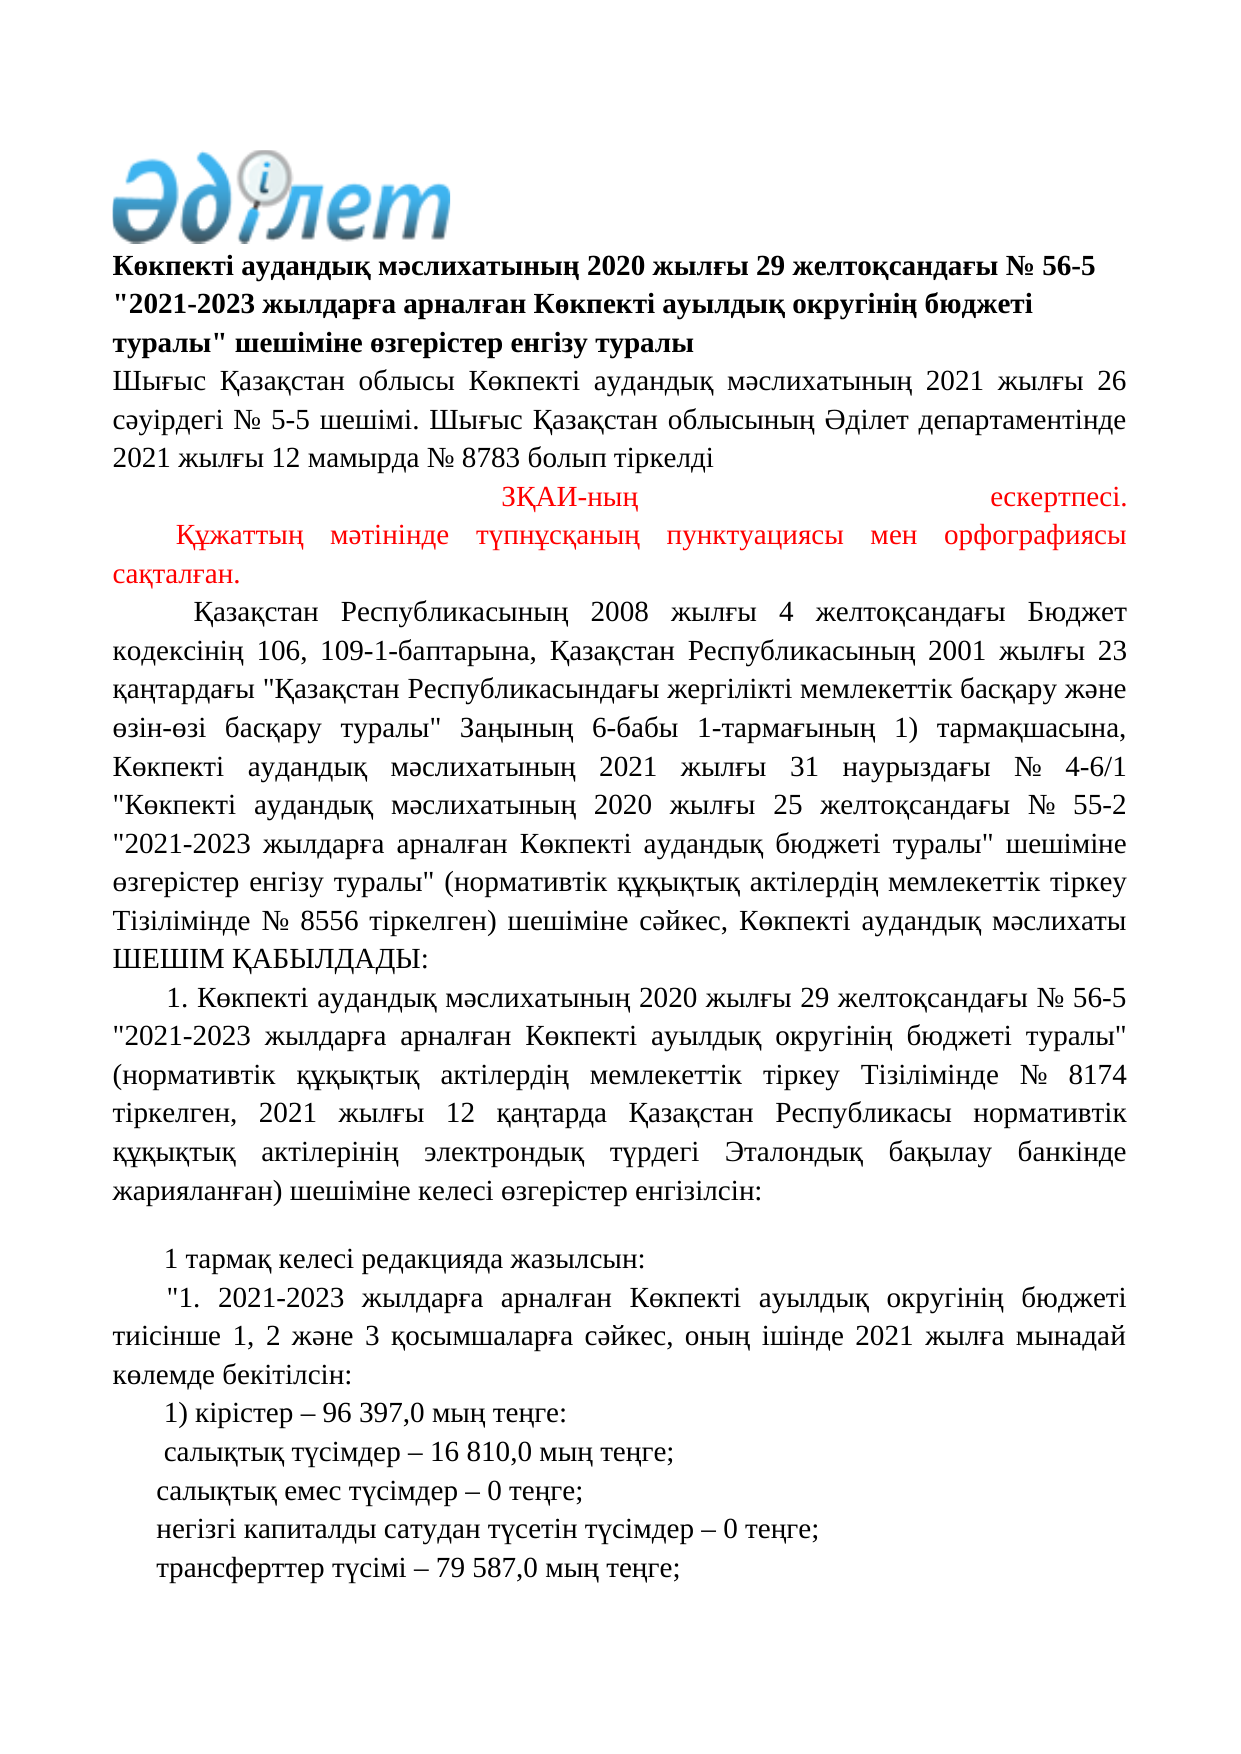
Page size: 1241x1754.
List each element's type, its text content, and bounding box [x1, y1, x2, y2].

text ЗҚАИ-ның ескертпесі. Құжаттың мәтінінде түпнұсқаның пунктуациясы мен орфографиясы сақталған. [112, 479, 1128, 589]
text 1 тармақ келесі редакцияда жазылсын: [112, 1241, 1128, 1275]
text 1) кірістер – 96 397,0 мың теңге: [112, 1396, 1128, 1429]
text салықтық емес түсімдер – 0 теңге; [112, 1473, 1128, 1506]
text "1. 2021-2023 жылдарға арналған Көкпекті ауылдық округінің бюджеті тиісінше 1, 2 және 3 қосымшаларға сәйкес, оның ішінде 2021 жылға мынадай көлемде бекітілсін: [112, 1280, 1128, 1391]
text 1. Көкпекті аудандық мәслихатының 2020 жылғы 29 желтоқсандағы № 56-5 "2021-2023 жылдарға арналған Көкпекті ауылдық округінің бюджеті туралы" (нормативтік құқықтық актілердің мемлекеттік тіркеу Тізілімінде № 8174 тіркелген, 2021 жылғы 12 қаңтарда Қазақстан Республикасы нормативтік құқықтық актілерінің электрондық түрдегі Эталондық бақылау банкінде жарияланған) шешіміне келесі өзгерістер енгізілсін: [112, 980, 1128, 1206]
text Шығыс Қазақстан облысы Көкпекті аудандық мәслихатының 2021 жылғы 26 сәуірдегі № 5-5 шешімі. Шығыс Қазақстан облысының Әділет департаментінде 2021 жылғы 12 мамырда № 8783 болып тіркелді [112, 363, 1128, 474]
text Қазақстан Республикасының 2008 жылғы 4 желтоқсандағы Бюджет кодексінің 106, 109-1-баптарына, Қазақстан Республикасының 2001 жылғы 23 қаңтардағы "Қазақстан Республикасындағы жергілікті мемлекеттік басқару және өзін-өзі басқару туралы" Заңының 6-бабы 1-тармағының 1) тармақшасына, Көкпекті аудандық мәслихатының 2021 жылғы 31 наурыздағы № 4-6/1 "Көкпекті аудандық мәслихатының 2020 жылғы 25 желтоқсандағы № 55-2 "2021-2023 жылдарға арналған Көкпекті аудандық бюджеті туралы" шешіміне өзгерістер енгізу туралы" (нормативтік құқықтық актілердің мемлекеттік тіркеу Тізілімінде № 8556 тіркелген) шешіміне сәйкес, Көкпекті аудандық мәслихаты ШЕШІМ ҚАБЫЛДАДЫ: [112, 594, 1128, 975]
text салықтық түсімдер – 16 810,0 мың теңге; [112, 1434, 1128, 1468]
picture [112, 150, 451, 244]
text трансферттер түсімі – 79 587,0 мың теңге; [112, 1550, 1128, 1583]
text негізгі капиталды сатудан түсетін түсімдер – 0 теңге; [112, 1511, 1128, 1545]
text Көкпекті аудандық мәслихатының 2020 жылғы 29 желтоқсандағы № 56-5 "2021-2023 жылдарға арналған Көкпекті ауылдық округінің бюджеті туралы" шешіміне өзгерістер енгізу туралы [112, 248, 1128, 358]
